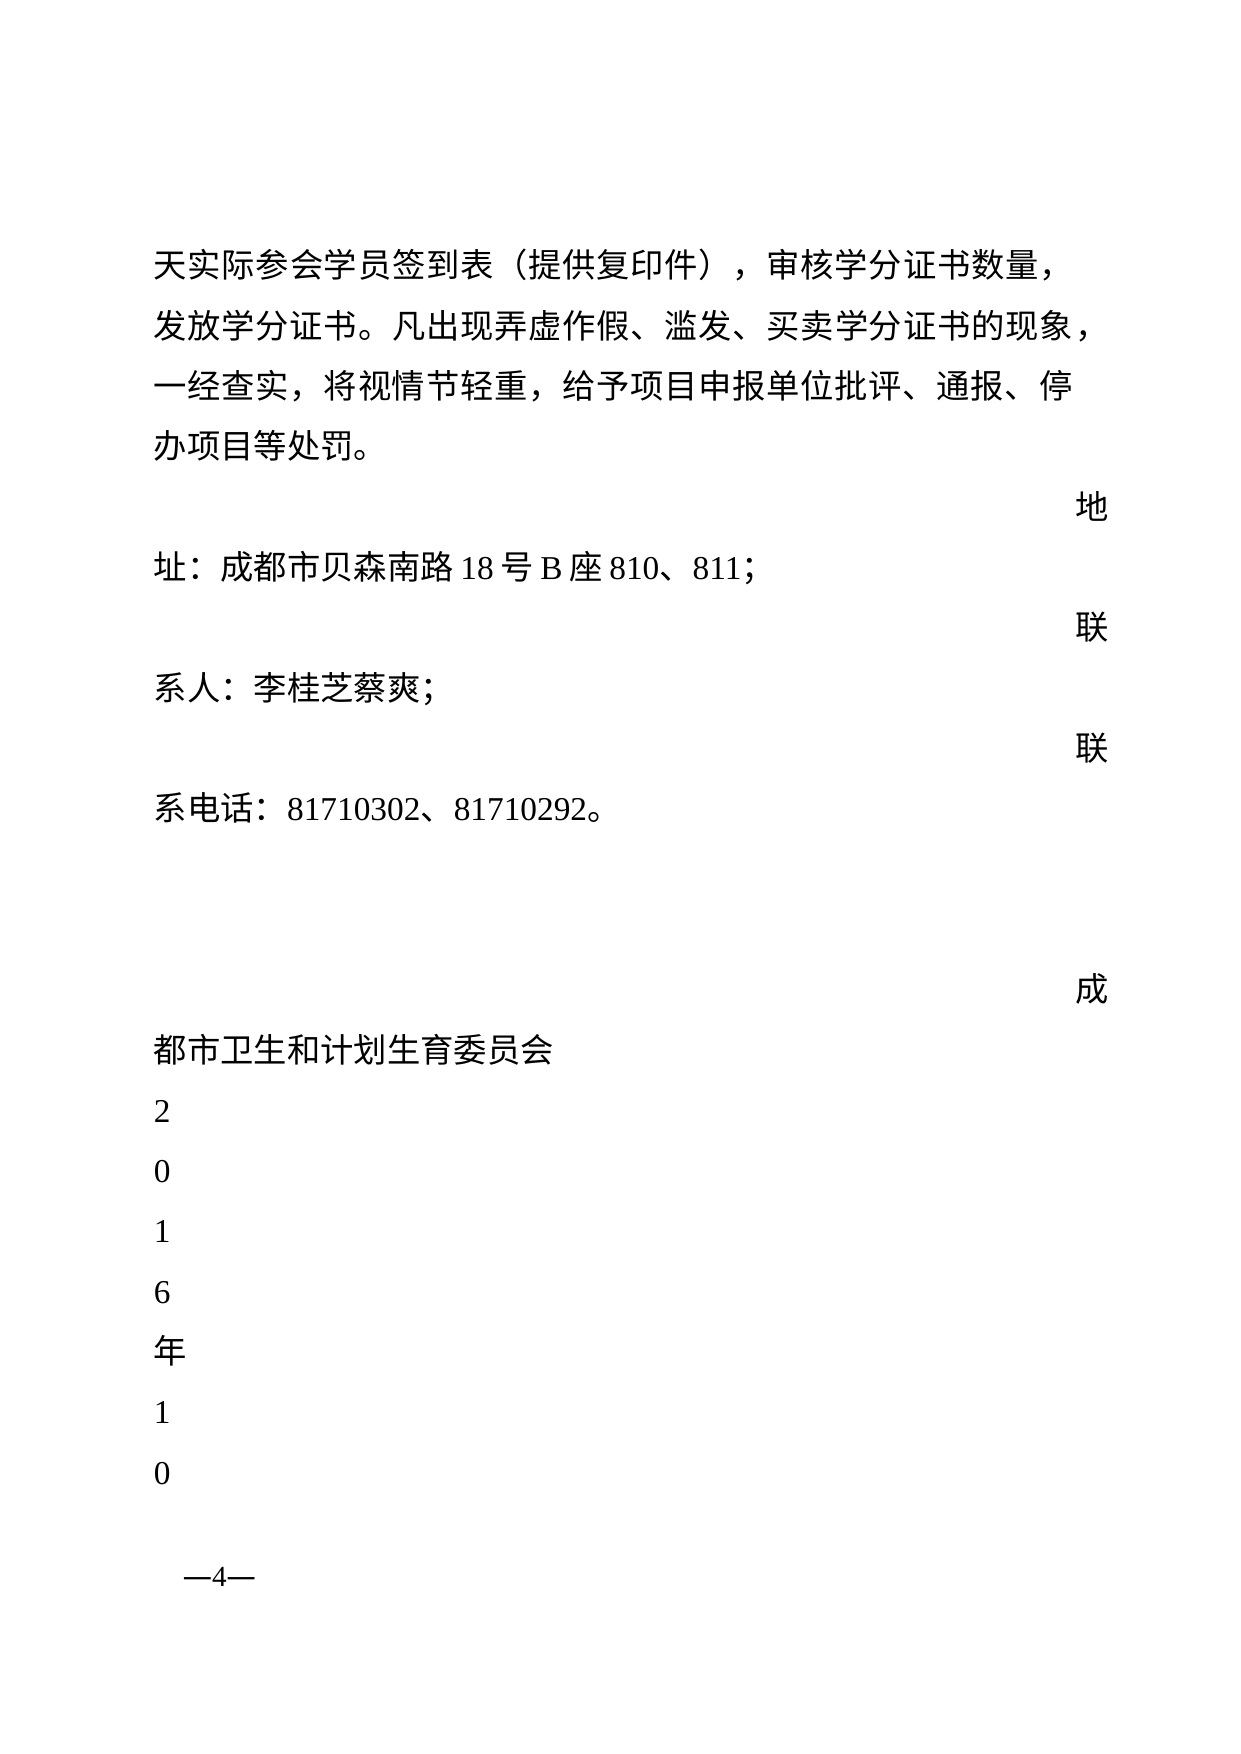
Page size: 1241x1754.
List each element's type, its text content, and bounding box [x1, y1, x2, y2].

text 所有学分证书均不收费。继续医学教育办公室将根据项目举办当天实际参会学员签到表（提供复印件），审核学分证书数量，发放学分证书。凡出现弄虚作假、滥发、买卖学分证书的现象，一经查实，将视情节轻重，给予项目申报单位批评、通报、停办项目等处罚。 [153, 230, 1075, 471]
text 联系人：李桂芝蔡爽； [153, 592, 1075, 712]
text 成都市卫生和计划生育委员会 [153, 953, 1075, 1074]
text 地址：成都市贝森南路18号B座810、811； [153, 471, 1075, 592]
text 联系电话：81710302、81710292。 [153, 712, 1075, 833]
